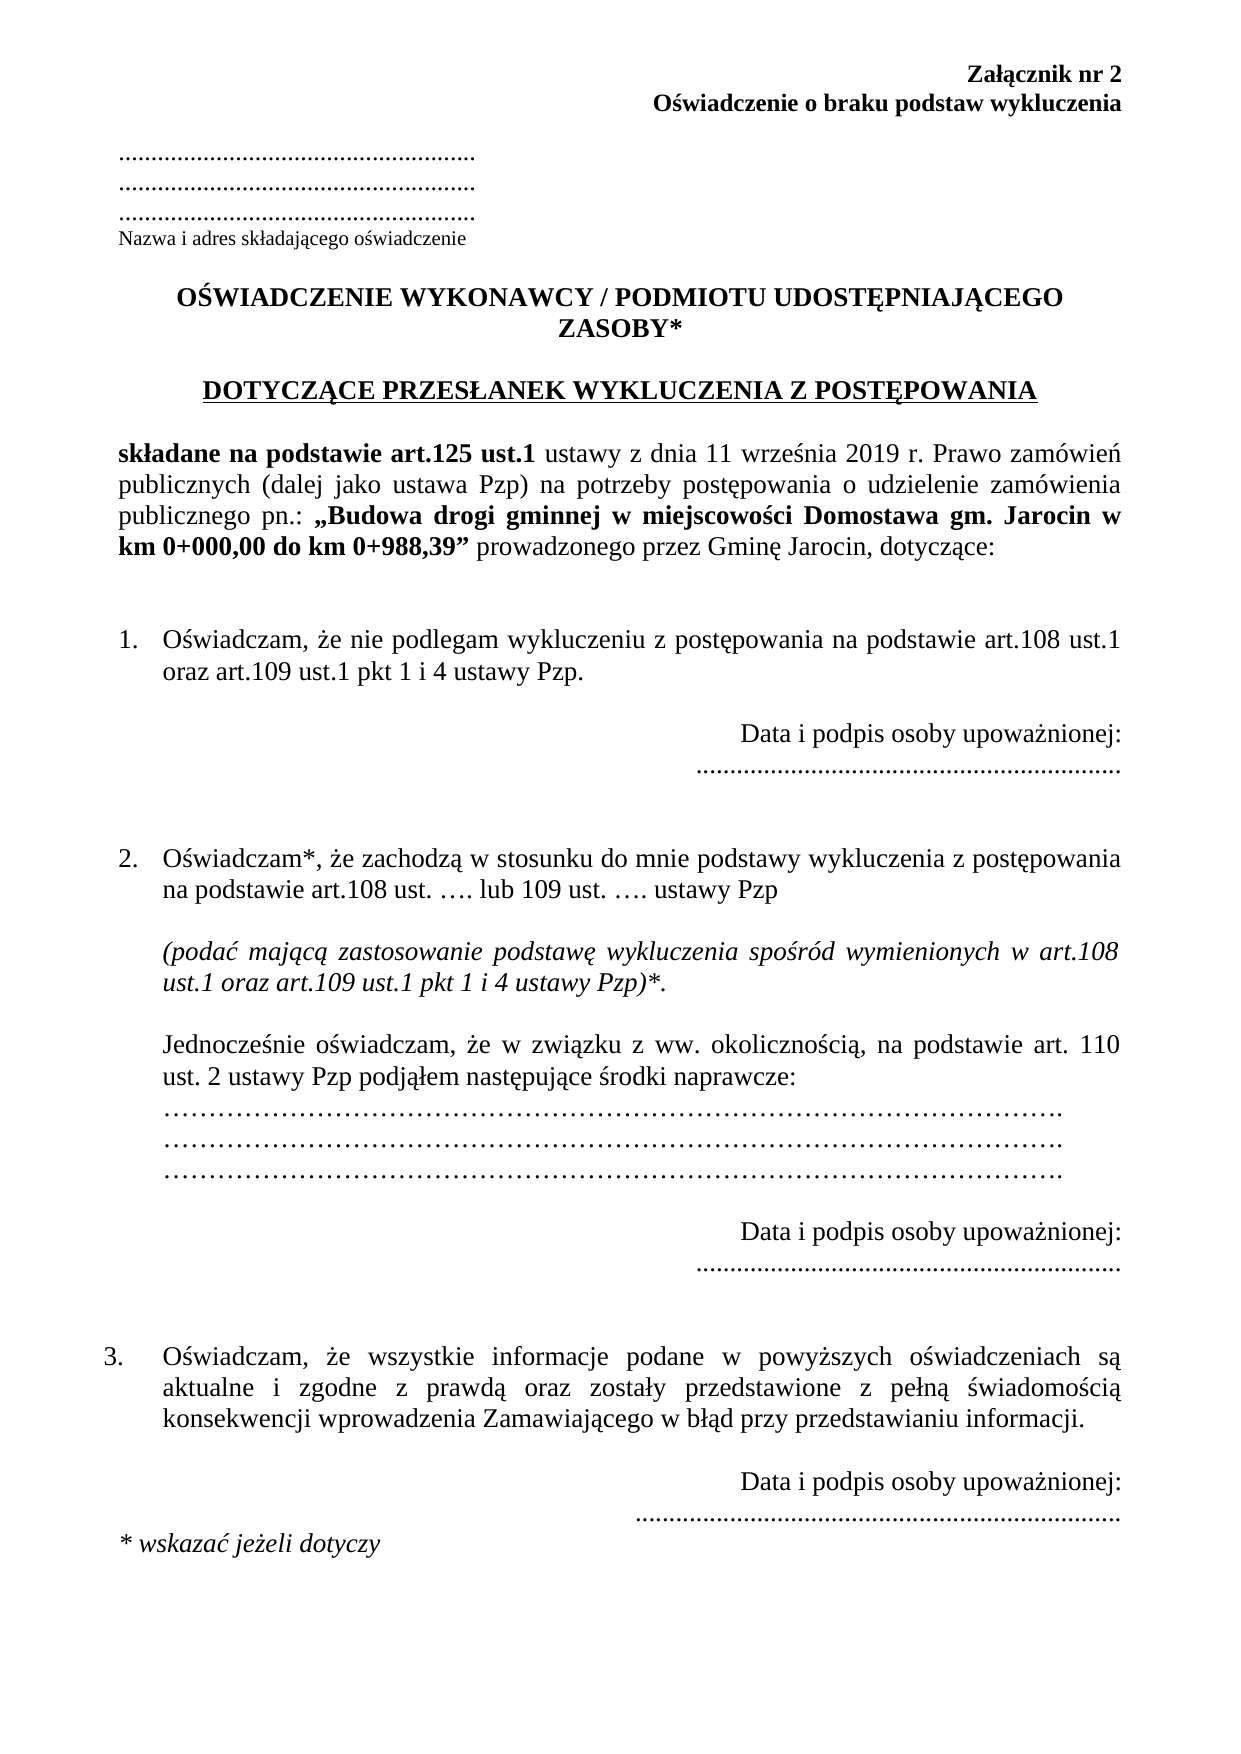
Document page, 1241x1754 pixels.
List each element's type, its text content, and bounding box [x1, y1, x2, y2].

text DOTYCZĄCE PRZESŁANEK WYKLUCZENIA Z POSTĘPOWANIA [118, 374, 1122, 406]
text Jednocześnie oświadczam, że w związku z ww. okolicznością, na podstawie art. 110 ust. 2 ustawy Pzp podjąłem następujące środki naprawcze: [162, 1028, 1122, 1091]
text OŚWIADCZENIE WYKONAWCY / PODMIOTU UDOSTĘPNIAJĄCEGO ZASOBY* [118, 281, 1122, 343]
text (podać mającą zastosowanie podstawę wykluczenia spośród wymienionych w art.108 ust.1 oraz art.109 ust.1 pkt 1 i 4 ustawy Pzp)*. [162, 935, 1122, 997]
list Oświadczam*, że zachodzą w stosunku do mnie podstawy wykluczenia z postępowania na podstawie art.108 ust. …. lub 109 ust. …. ustawy Pzp [118, 842, 1122, 904]
text ............................................................... [561, 1247, 1122, 1278]
text Data i podpis osoby upoważnionej: [118, 1215, 1122, 1247]
text składane na podstawie art.125 ust.1 ustawy z dnia 11 września 2019 r. Prawo zamówień publicznych (dalej jako ustawa Pzp) na potrzeby postępowania o udzielenie zamówienia publicznego pn.: „Budowa drogi gminnej w miejscowości Domostawa gm. Jarocin w km 0+000,00 do km 0+988,39” prowadzonego przez Gminę Jarocin, dotyczące: [118, 437, 1122, 561]
text Data i podpis osoby upoważnionej: [118, 1464, 1122, 1496]
text ………………………………………………………………………………………. [162, 1153, 1122, 1184]
text ………………………………………………………………………………………. [162, 1122, 1122, 1153]
text ............................................................... [561, 748, 1122, 779]
text Nazwa i adres składającego oświadczenie [118, 226, 1122, 250]
text ....................................................... [118, 136, 1122, 166]
text ....................................................... [118, 196, 1122, 226]
text ………………………………………………………………………………………. [162, 1091, 1122, 1122]
text Data i podpis osoby upoważnionej: [118, 717, 1122, 748]
text * wskazać jeżeli dotyczy [118, 1527, 1122, 1558]
text ........................................................................ [561, 1496, 1122, 1527]
list Oświadczam, że wszystkie informacje podane w powyższych oświadczeniach są aktualne i zgodne z prawdą oraz zostały przedstawione z pełną świadomością konsekwencji wprowadzenia Zamawiającego w błąd przy przedstawianiu informacji. [103, 1340, 1122, 1433]
list Oświadczam, że nie podlegam wykluczeniu z postępowania na podstawie art.108 ust.1 oraz art.109 ust.1 pkt 1 i 4 ustawy Pzp. [118, 624, 1122, 686]
text ....................................................... [118, 166, 1122, 196]
